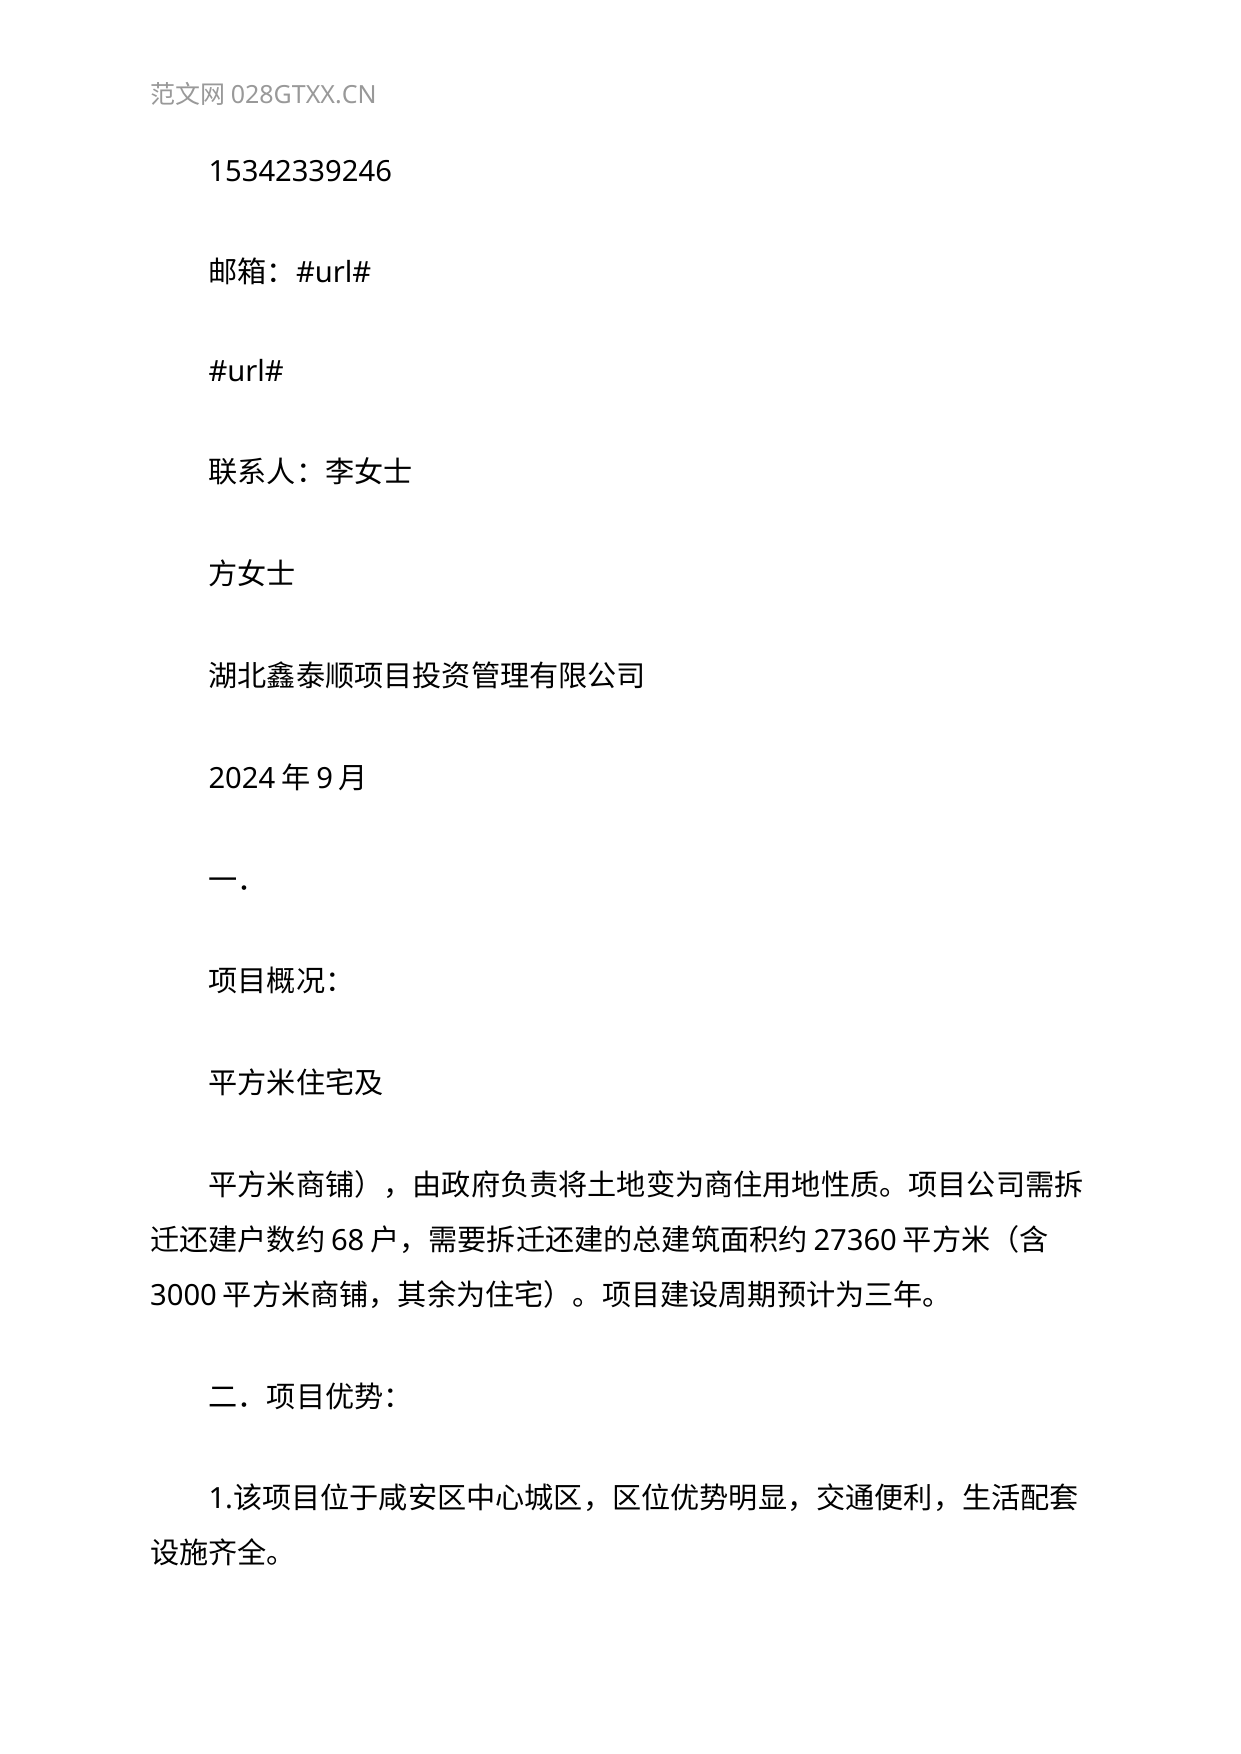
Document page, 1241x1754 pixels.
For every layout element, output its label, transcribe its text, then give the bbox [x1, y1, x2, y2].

text 二．项目优势： [150, 1373, 1090, 1416]
text 1.该项目位于咸安区中心城区，区位优势明显，交通便利，生活配套设施齐全。 [150, 1475, 1090, 1572]
text 方女士 [150, 551, 1090, 593]
text 一． [150, 856, 1090, 898]
text 湖北鑫泰顺项目投资管理有限公司 [150, 652, 1090, 695]
text 平方米住宅及 [150, 1060, 1090, 1102]
text 邮箱：#url# [150, 248, 1090, 291]
text #url# [150, 350, 1090, 390]
text 联系人：李女士 [150, 449, 1090, 491]
text 项目概况： [150, 958, 1090, 1000]
text 2024年9月 [150, 754, 1090, 797]
text 平方米商铺），由政府负责将土地变为商住用地性质。项目公司需拆迁还建户数约68户，需要拆迁还建的总建筑面积约27360平方米（含3000平方米商铺，其余为住宅）。项目建设周期预计为三年。 [150, 1161, 1090, 1314]
text 15342339246 [150, 150, 1090, 190]
